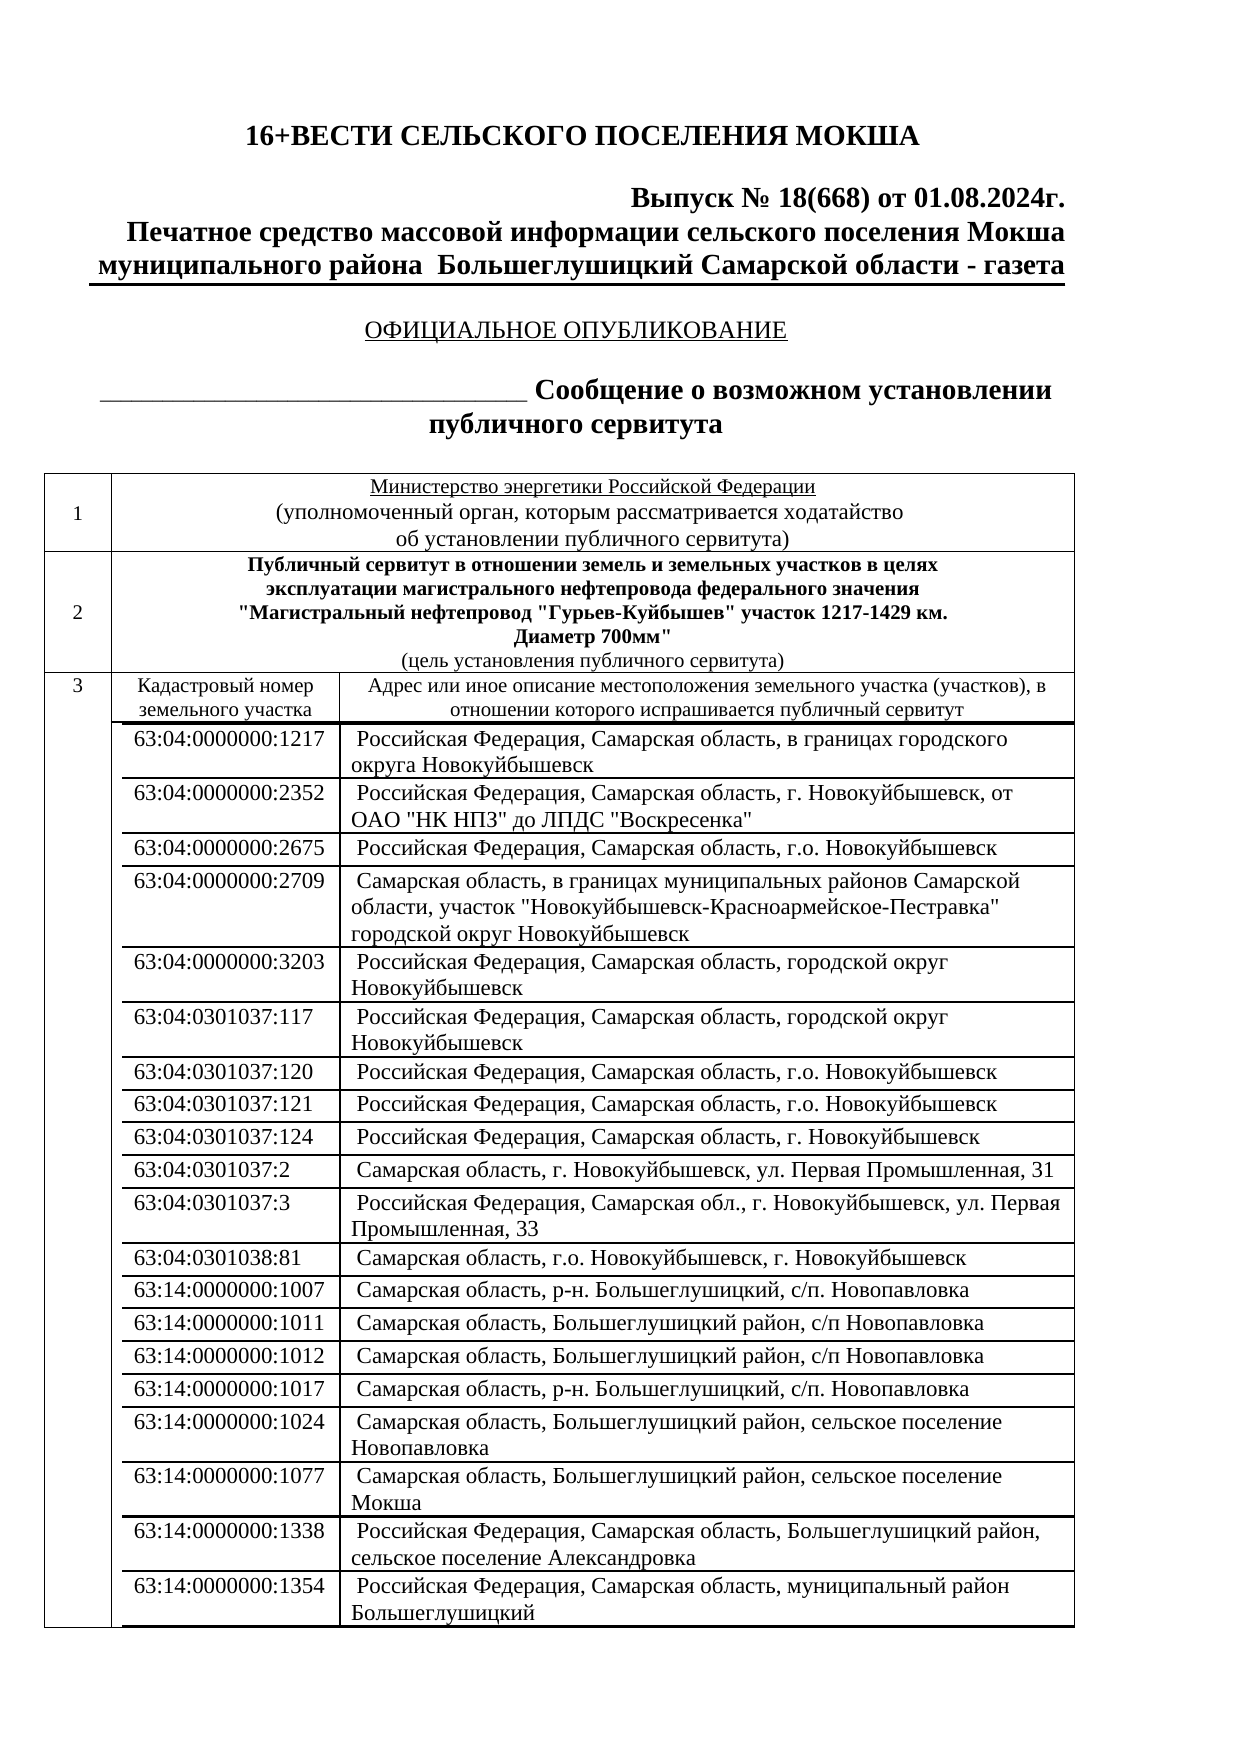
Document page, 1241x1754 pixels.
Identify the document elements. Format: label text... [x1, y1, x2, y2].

text Печатное средство массовой информации сельского поселения Мокша [89, 214, 1065, 247]
table_cell [341, 1189, 1074, 1242]
text Выпуск № 18(668) от 01.08.2024г. [89, 180, 1065, 214]
table_cell [341, 1058, 1074, 1089]
table_cell [341, 1408, 1074, 1461]
table_cell Адрес или иное описание местоположения земельного участка (участков), в отношении которого испрашивается публичный сервитут [340, 673, 1074, 721]
table_cell [341, 1091, 1074, 1121]
table_cell [341, 1375, 1074, 1406]
table_cell [341, 834, 1074, 865]
table_cell [341, 1518, 1074, 1570]
table_cell [112, 723, 339, 1627]
table_cell [341, 1277, 1074, 1307]
table_cell [341, 1572, 1074, 1625]
table_cell [341, 1309, 1074, 1340]
table_cell [341, 1003, 1074, 1056]
text муниципального района Большеглушицкий Самарской области - газета [89, 247, 1065, 283]
table_cell [341, 779, 1074, 832]
table_cell [341, 867, 1074, 946]
table_cell [341, 1342, 1074, 1373]
table_cell Публичный сервитут в отношении земель и земельных участков в целях эксплуатации магистрального нефтепровода федерального значения "Магистральный нефтепровод "Гурьев-Куйбышев" участок 1217-1429 км. Диаметр 700мм" (цель установления публичного сервитута) [112, 552, 1074, 672]
table_cell [341, 1123, 1074, 1154]
table_header Министерство энергетики Российской Федерации (уполномоченный орган, которым рассматривается ходатайство об установлении публичного сервитута) [112, 474, 1074, 551]
table_header 1 [45, 474, 111, 551]
table_cell [341, 725, 1074, 777]
table_cell [341, 1156, 1074, 1187]
table_cell Кадастровый номер земельного участка [112, 673, 339, 721]
text 16+ВЕСТИ СЕЛЬСКОГО ПОСЕЛЕНИЯ МОКША [89, 118, 1069, 152]
table_cell 2 [45, 552, 111, 672]
table_cell [341, 1463, 1074, 1515]
text ОФИЦИАЛЬНОЕ ОПУБЛИКОВАНИЕ [89, 315, 1063, 344]
table_cell [341, 1244, 1074, 1275]
table_cell 3 [45, 673, 111, 1627]
table_cell [341, 948, 1074, 1001]
text _________________________________________ Сообщение о возможном установлении публичного сервитута [89, 372, 1063, 439]
